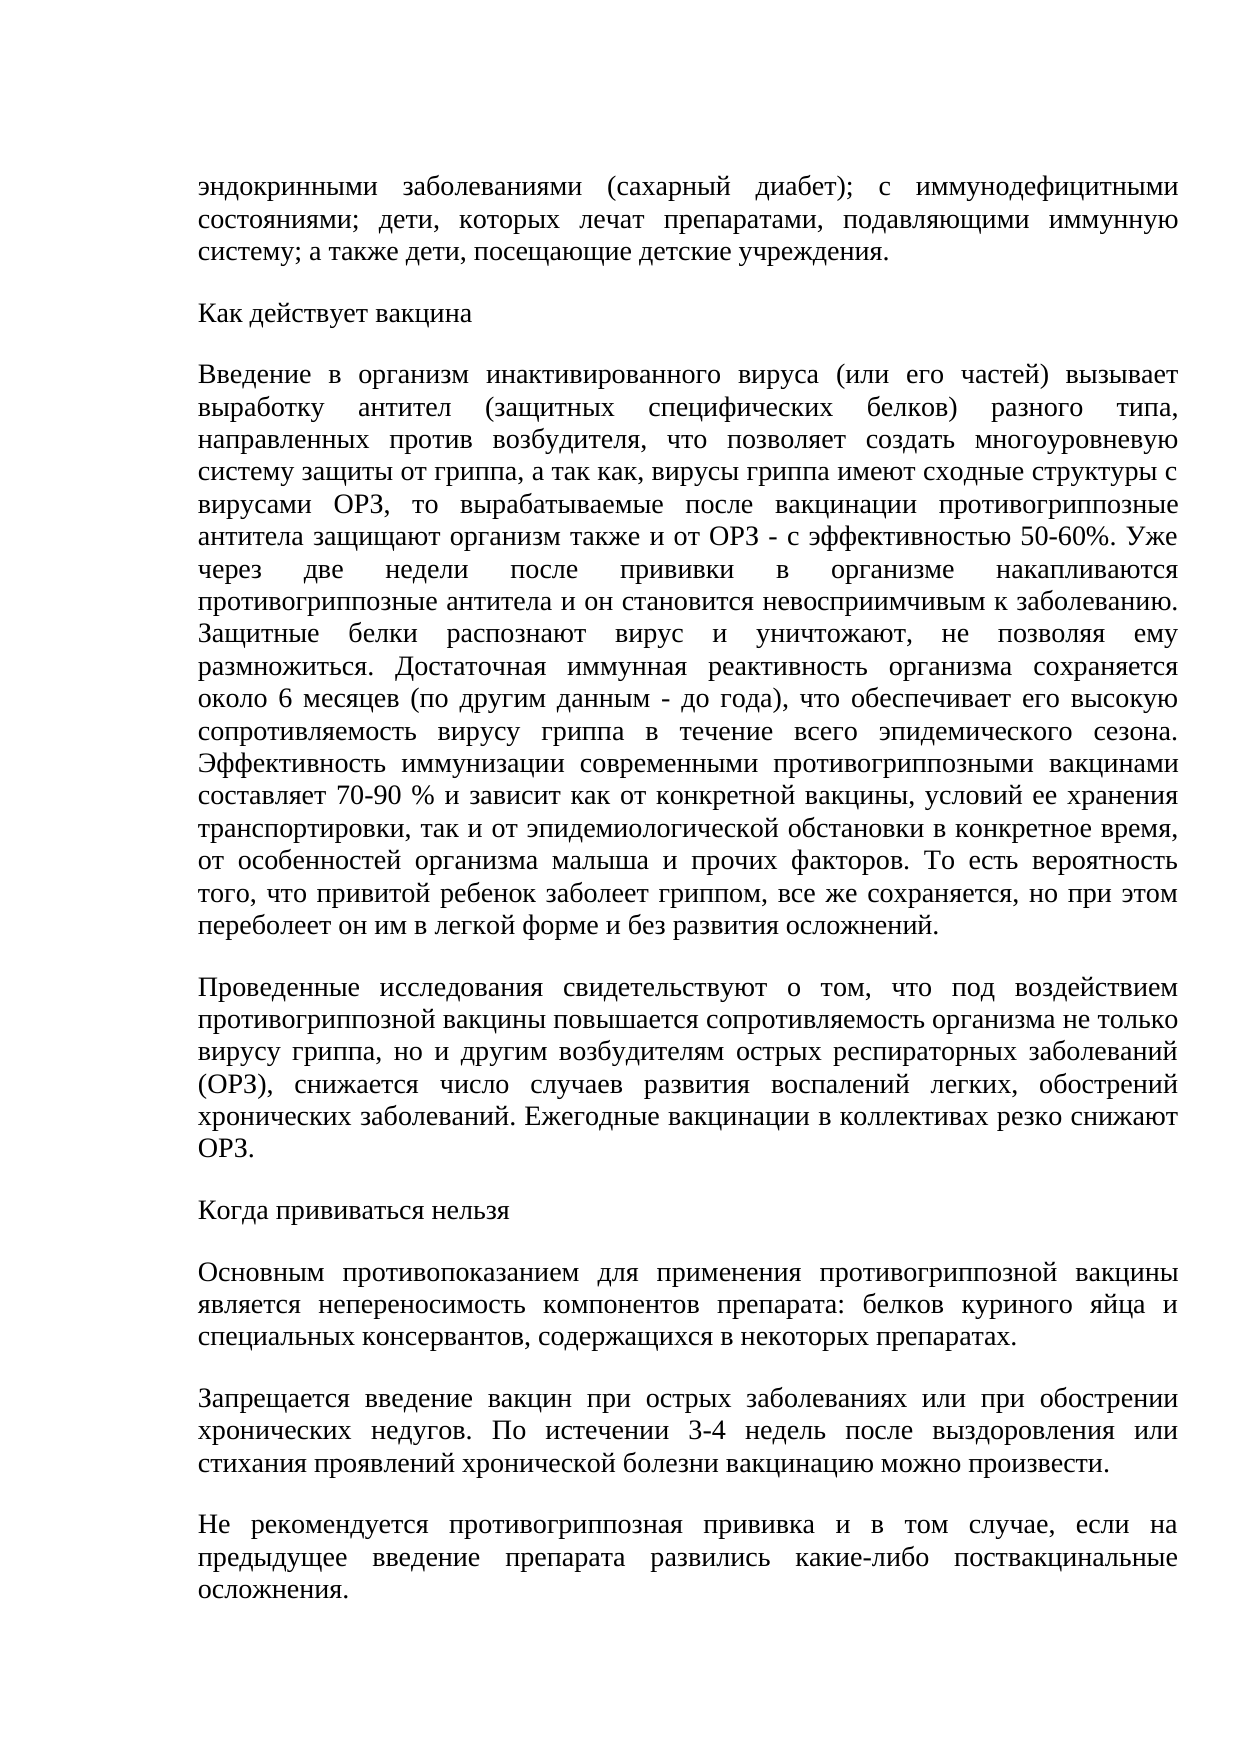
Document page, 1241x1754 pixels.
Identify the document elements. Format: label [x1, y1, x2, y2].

table_header [176, 118, 1202, 1627]
